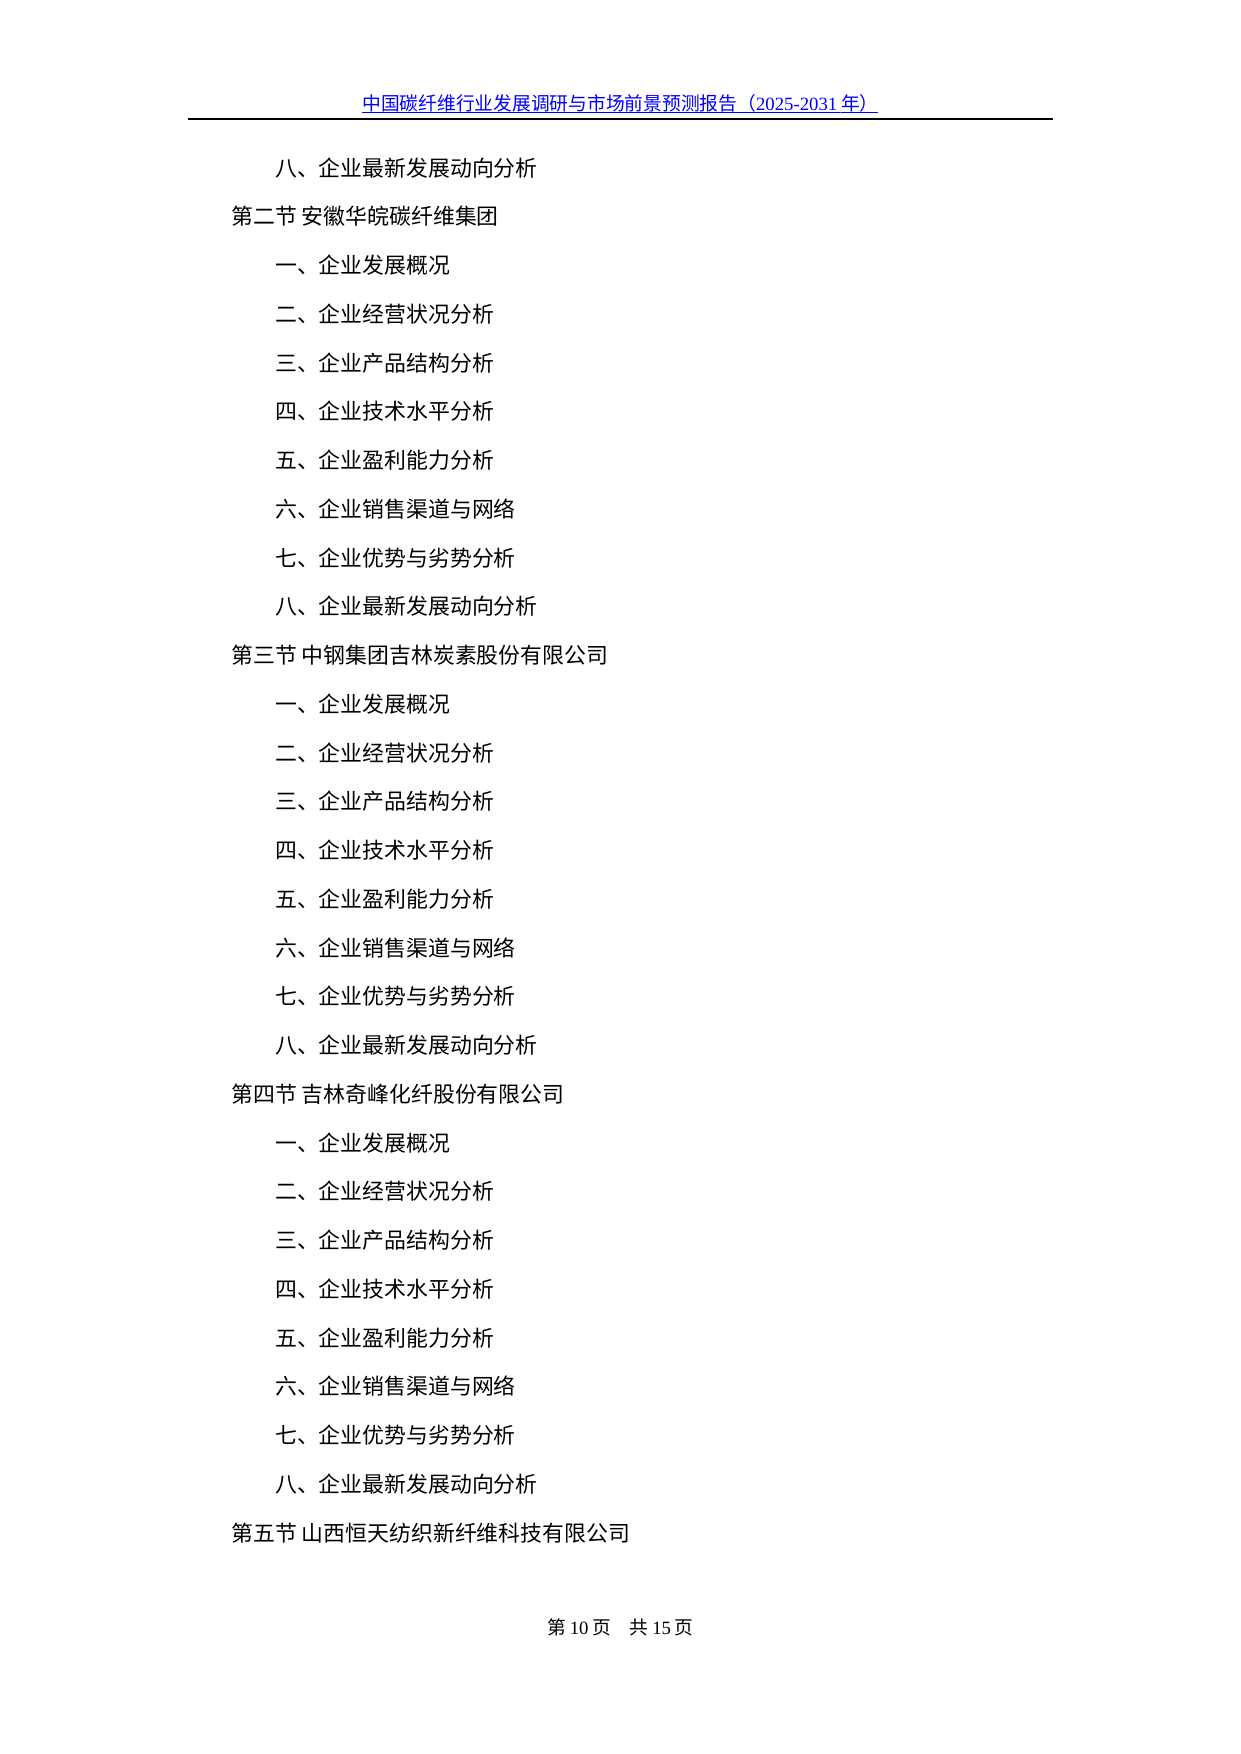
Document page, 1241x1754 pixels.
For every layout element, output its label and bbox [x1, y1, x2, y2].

text [187, 150, 1053, 1548]
